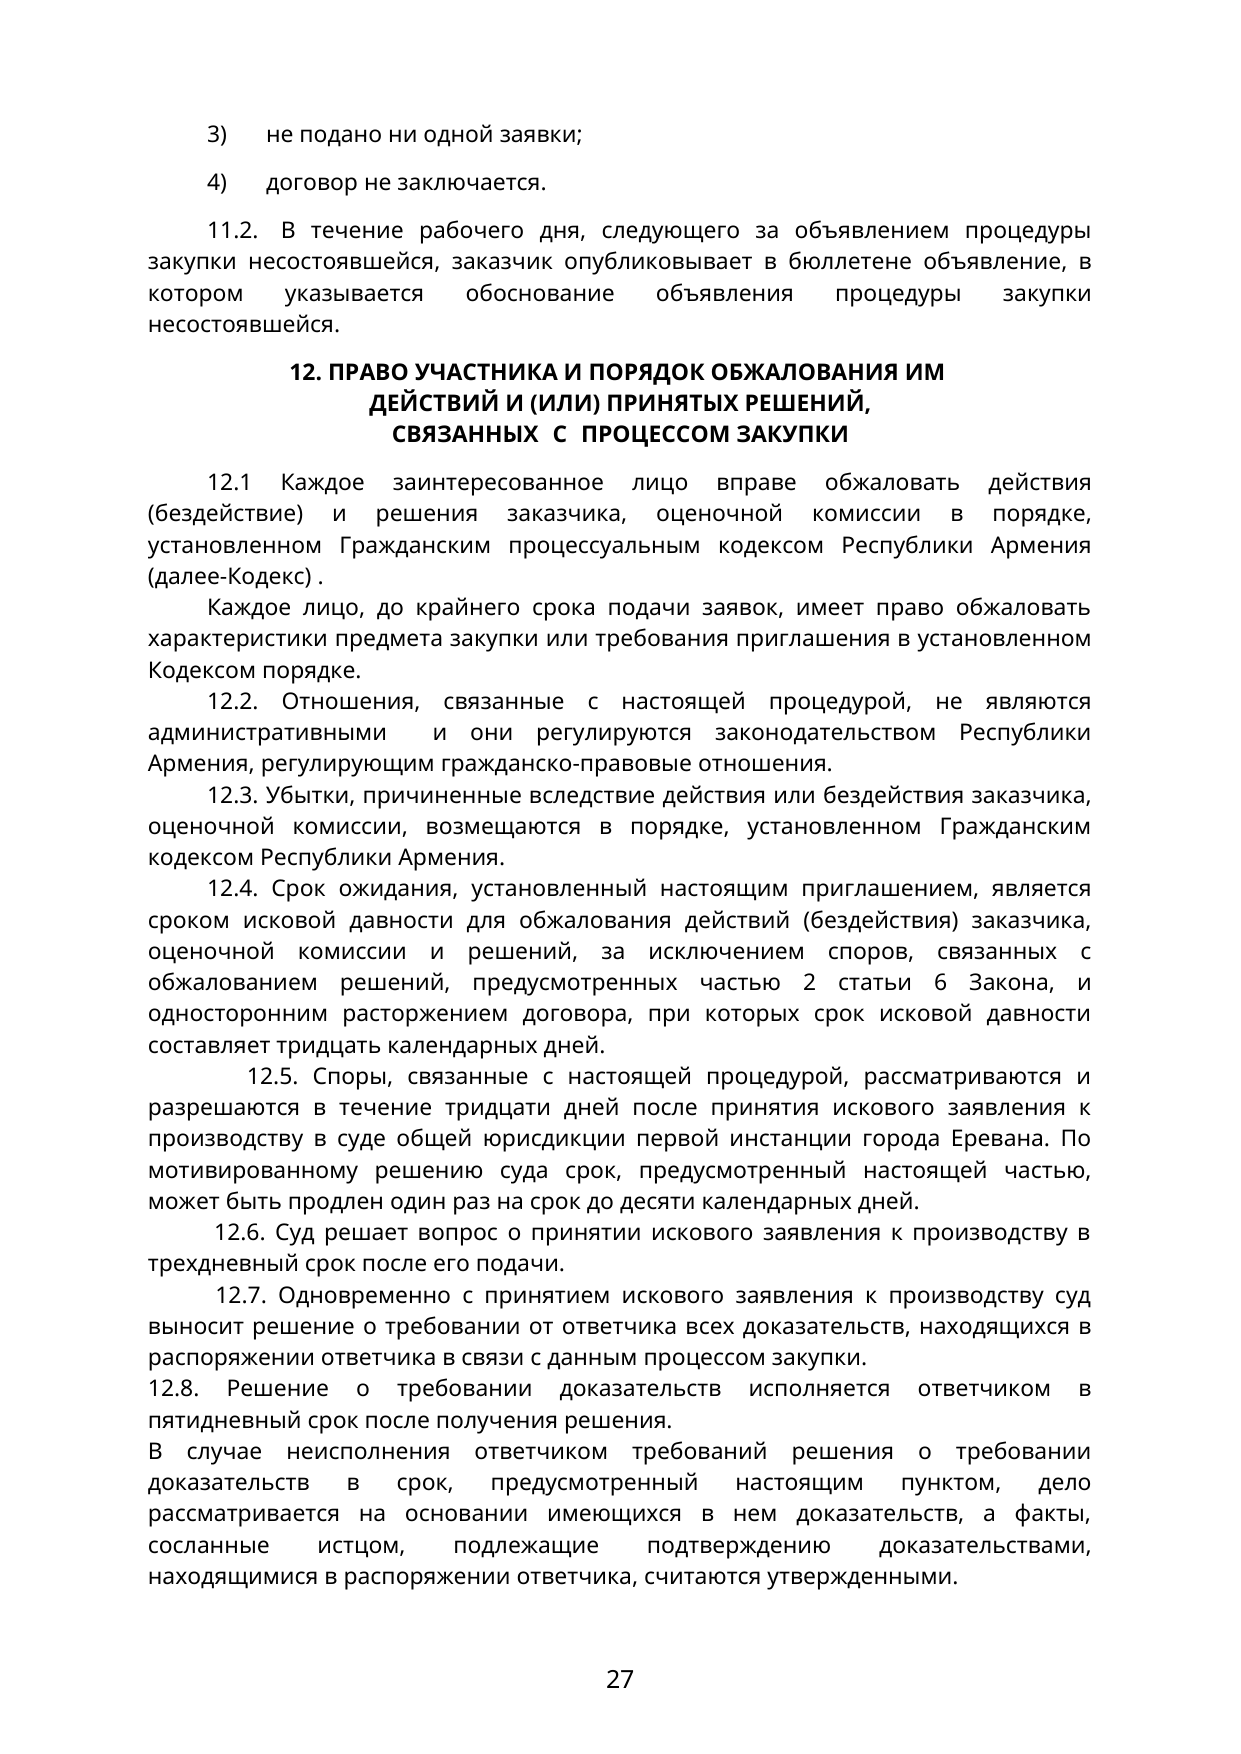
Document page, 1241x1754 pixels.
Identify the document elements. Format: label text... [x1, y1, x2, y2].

text 11.2. В течение рабочего дня, следующего за объявлением процедуры закупки несостоявшейся, заказчик опубликовывает в бюллетене объявление, в котором указывается обоснование объявления процедуры закупки несостоявшейся. [148, 214, 1092, 339]
text 12.5. Споры, связанные с настоящей процедурой, рассматриваются и разрешаются в течение тридцати дней после принятия искового заявления к производству в суде общей юрисдикции первой инстанции города Еревана. По мотивированному решению суда срок, предусмотренный настоящей частью, может быть продлен один раз на срок до десяти календарных дней. [148, 1060, 1092, 1216]
text 12.1 Каждое заинтересованное лицо вправе обжаловать действия (бездействие) и решения заказчика, оценочной комиссии в порядке, установленном Гражданским процессуальным кодексом Республики Армения (далее-Кодекс) . [148, 466, 1092, 591]
text 12.8. Решение о требовании доказательств исполняется ответчиком в пятидневный срок после получения решения. [148, 1372, 1092, 1435]
text 12.3. Убытки, причиненные вследствие действия или бездействия заказчика, оценочной комиссии, возмещаются в порядке, установленном Гражданским кодексом Республики Армения. [148, 779, 1092, 872]
text 12.7. Одновременно с принятием искового заявления к производству суд выносит решение о требовании от ответчика всех доказательств, находящихся в распоряжении ответчика в связи с данным процессом закупки. [148, 1279, 1092, 1372]
text 12.4. Срок ожидания, установленный настоящим приглашением, является сроком исковой давности для обжалования действий (бездействия) заказчика, оценочной комиссии и решений, за исключением споров, связанных с обжалованием решений, предусмотренных частью 2 статьи 6 Закона, и односторонним расторжением договора, при которых срок исковой давности составляет тридцать календарных дней. [148, 872, 1092, 1060]
text 12.6. Суд решает вопрос о принятии искового заявления к производству в трехдневный срок после его подачи. [148, 1216, 1092, 1279]
text 3) не подано ни одной заявки; [148, 118, 1092, 149]
text Каждое лицо, до крайнего срока подачи заявок, имеет право обжаловать характеристики предмета закупки или требования приглашения в установленном Кодексом порядке. [148, 591, 1092, 685]
text 12. ПРАВО УЧАСТНИКА И ПОРЯДОК ОБЖАЛОВАНИЯ ИМ ДЕЙСТВИЙ И (ИЛИ) ПРИНЯТЫХ РЕШЕНИЙ, СВЯЗАННЫХ С ПРОЦЕССОМ ЗАКУПКИ [207, 356, 1034, 449]
text 4) договор не заключается. [148, 166, 1092, 197]
text 12.2. Отношения, связанные с настоящей процедурой, не являются административными и они регулируются законодательством Республики Армения, регулирующим гражданско-правовые отношения. [148, 685, 1092, 779]
text В случае неисполнения ответчиком требований решения о требовании доказательств в срок, предусмотренный настоящим пунктом, дело рассматривается на основании имеющихся в нем доказательств, а факты, сосланные истцом, подлежащие подтверждению доказательствами, находящимися в распоряжении ответчика, считаются утвержденными. [148, 1435, 1092, 1591]
